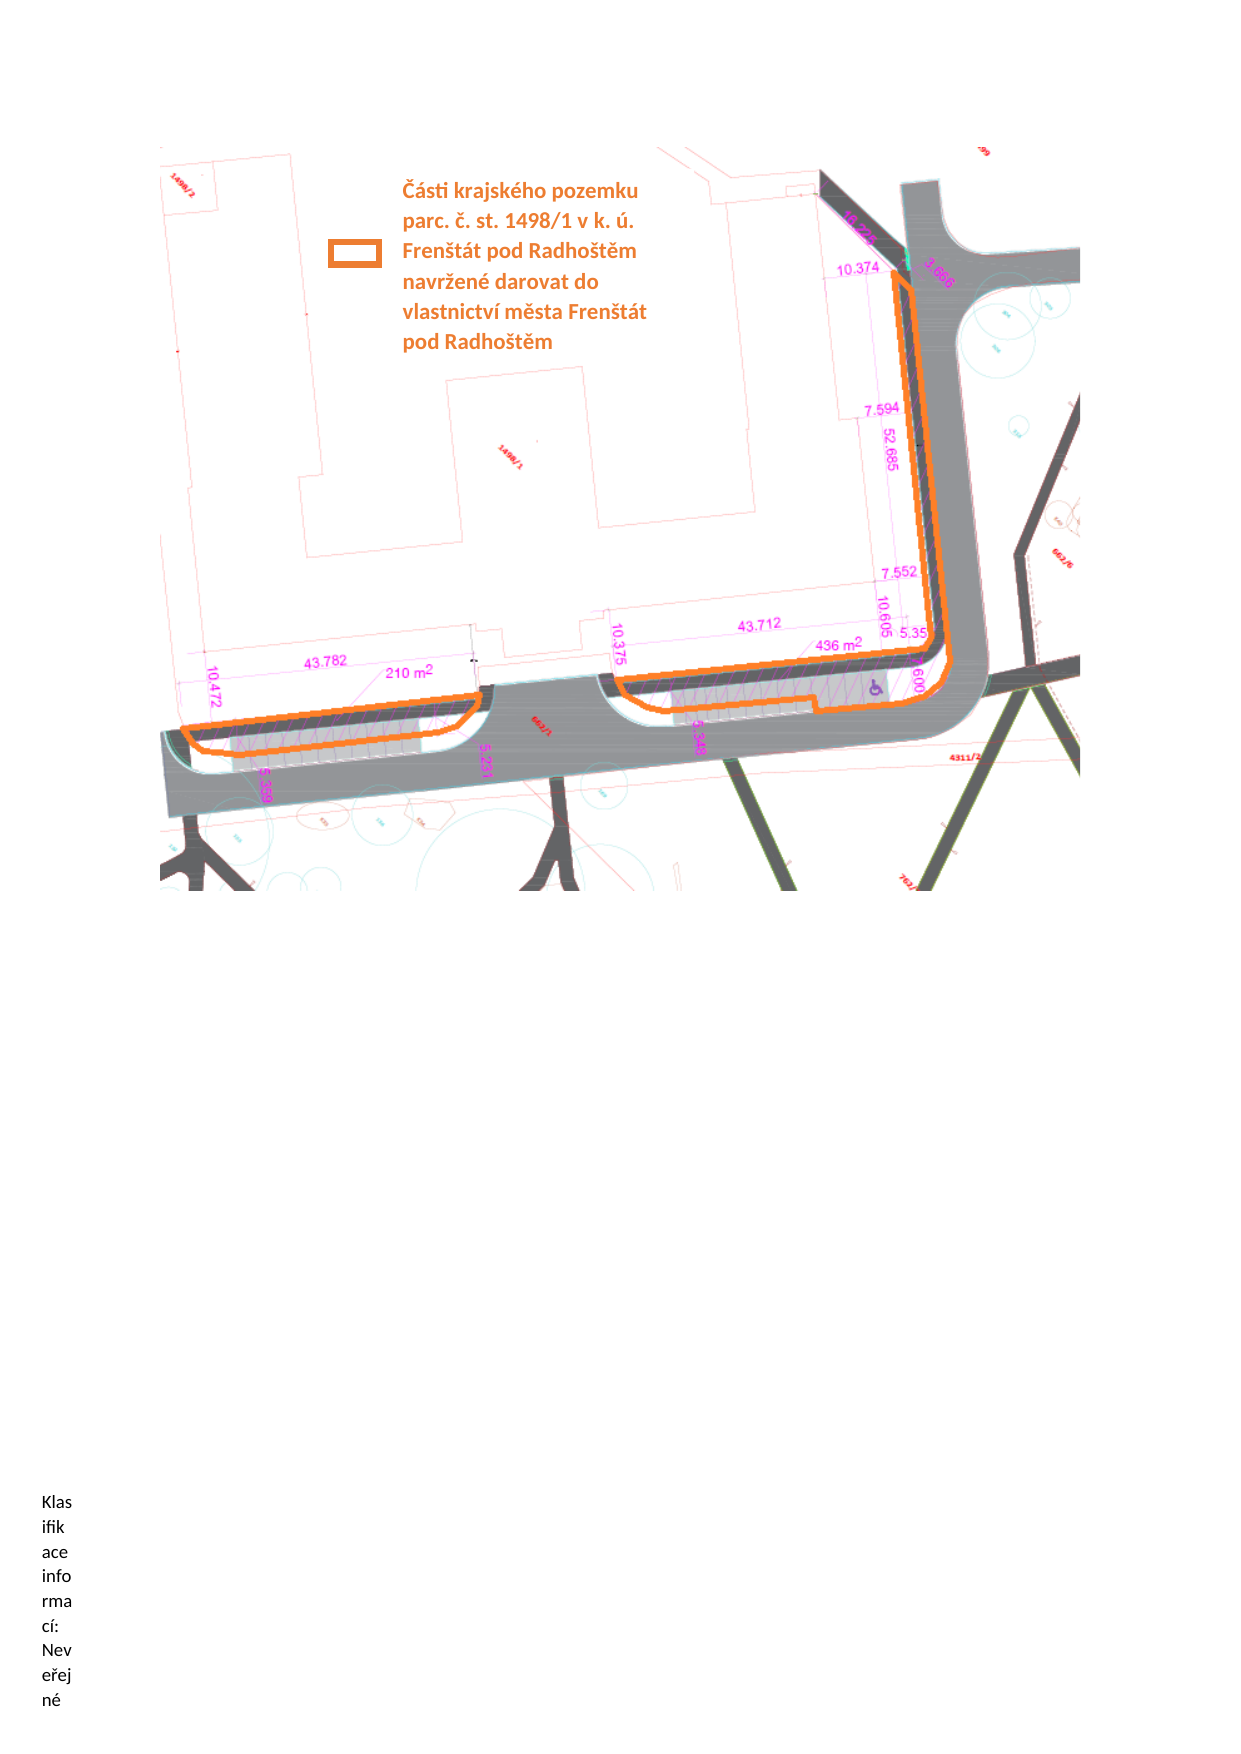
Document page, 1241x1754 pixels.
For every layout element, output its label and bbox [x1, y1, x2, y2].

picture [160, 147, 1080, 891]
